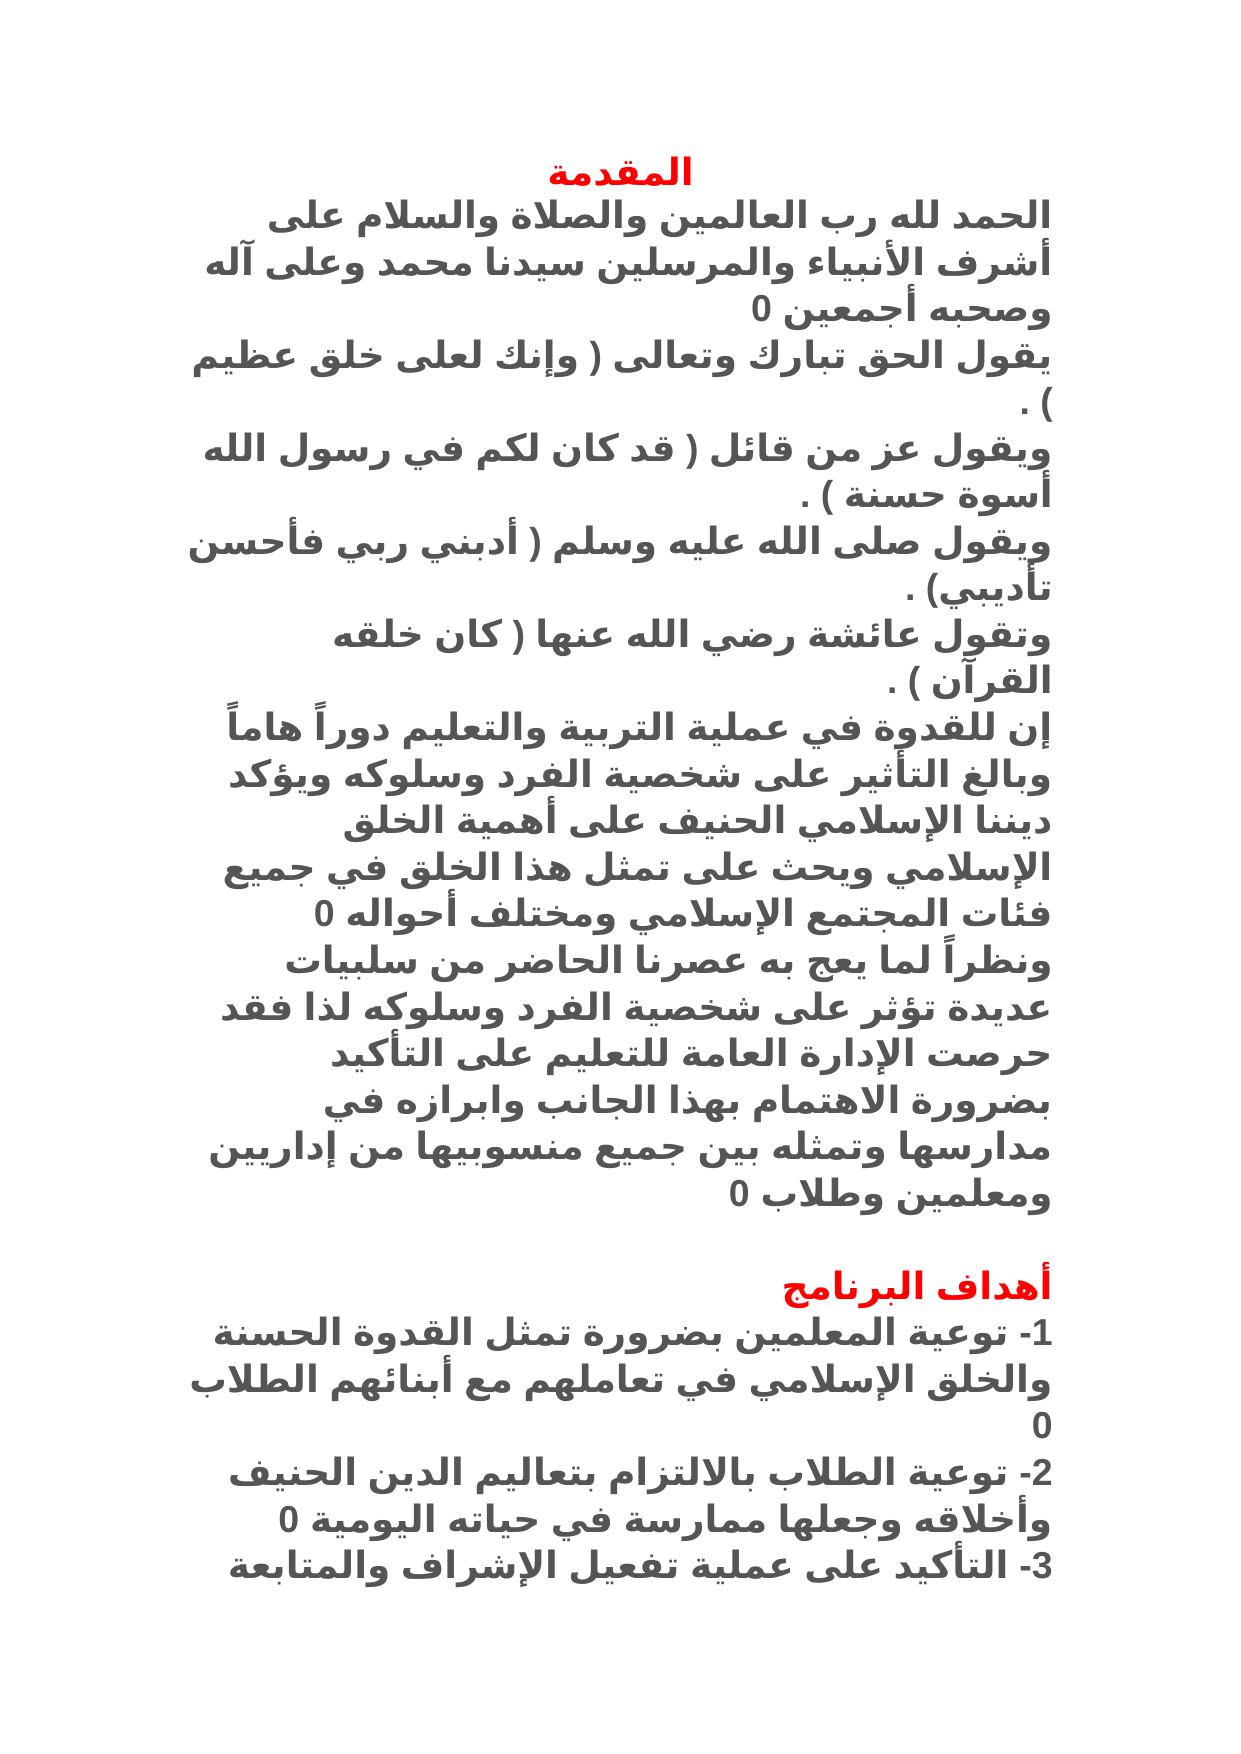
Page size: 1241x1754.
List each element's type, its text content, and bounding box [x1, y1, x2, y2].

text المقدمة [187, 150, 1053, 193]
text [187, 193, 1053, 1587]
